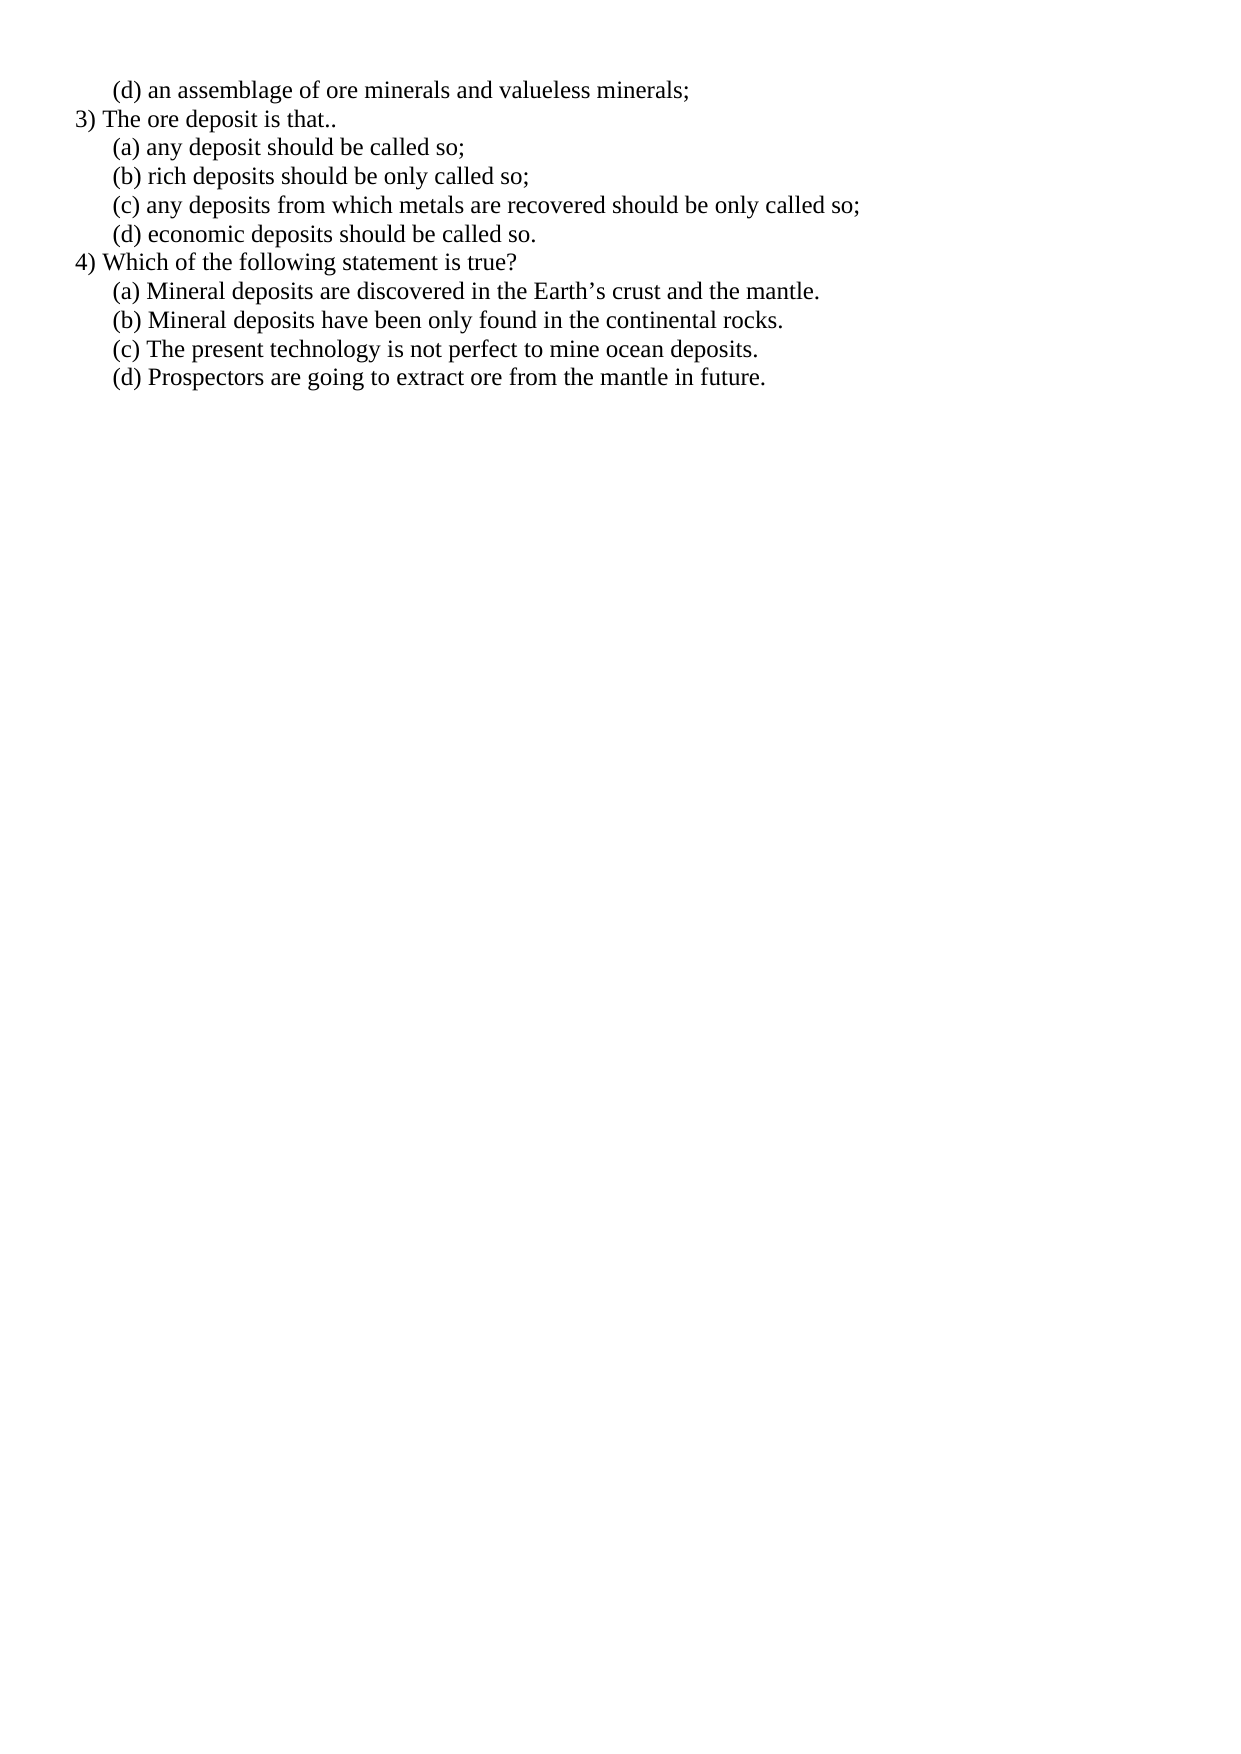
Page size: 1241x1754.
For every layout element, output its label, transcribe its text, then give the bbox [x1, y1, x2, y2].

text 4) Which of the following statement is true? [75, 247, 1165, 276]
text (d) an assemblage of ore minerals and valueless minerals; [75, 75, 1165, 104]
text (a) any deposit should be called so; [75, 132, 1165, 161]
text (c) any deposits from which metals are recovered should be only called so; [75, 190, 1165, 219]
text (d) economic deposits should be called so. [75, 219, 1165, 247]
text (a) Mineral deposits are discovered in the Earth’s crust and the mantle. [75, 276, 1165, 305]
text (d) Prospectors are going to extract ore from the mantle in future. [75, 362, 1165, 391]
text (b) Mineral deposits have been only found in the continental rocks. [75, 305, 1165, 334]
text 3) The ore deposit is that.. [75, 104, 1165, 132]
text (b) rich deposits should be only called so; [75, 161, 1165, 190]
text (c) The present technology is not perfect to mine ocean deposits. [75, 334, 1165, 362]
